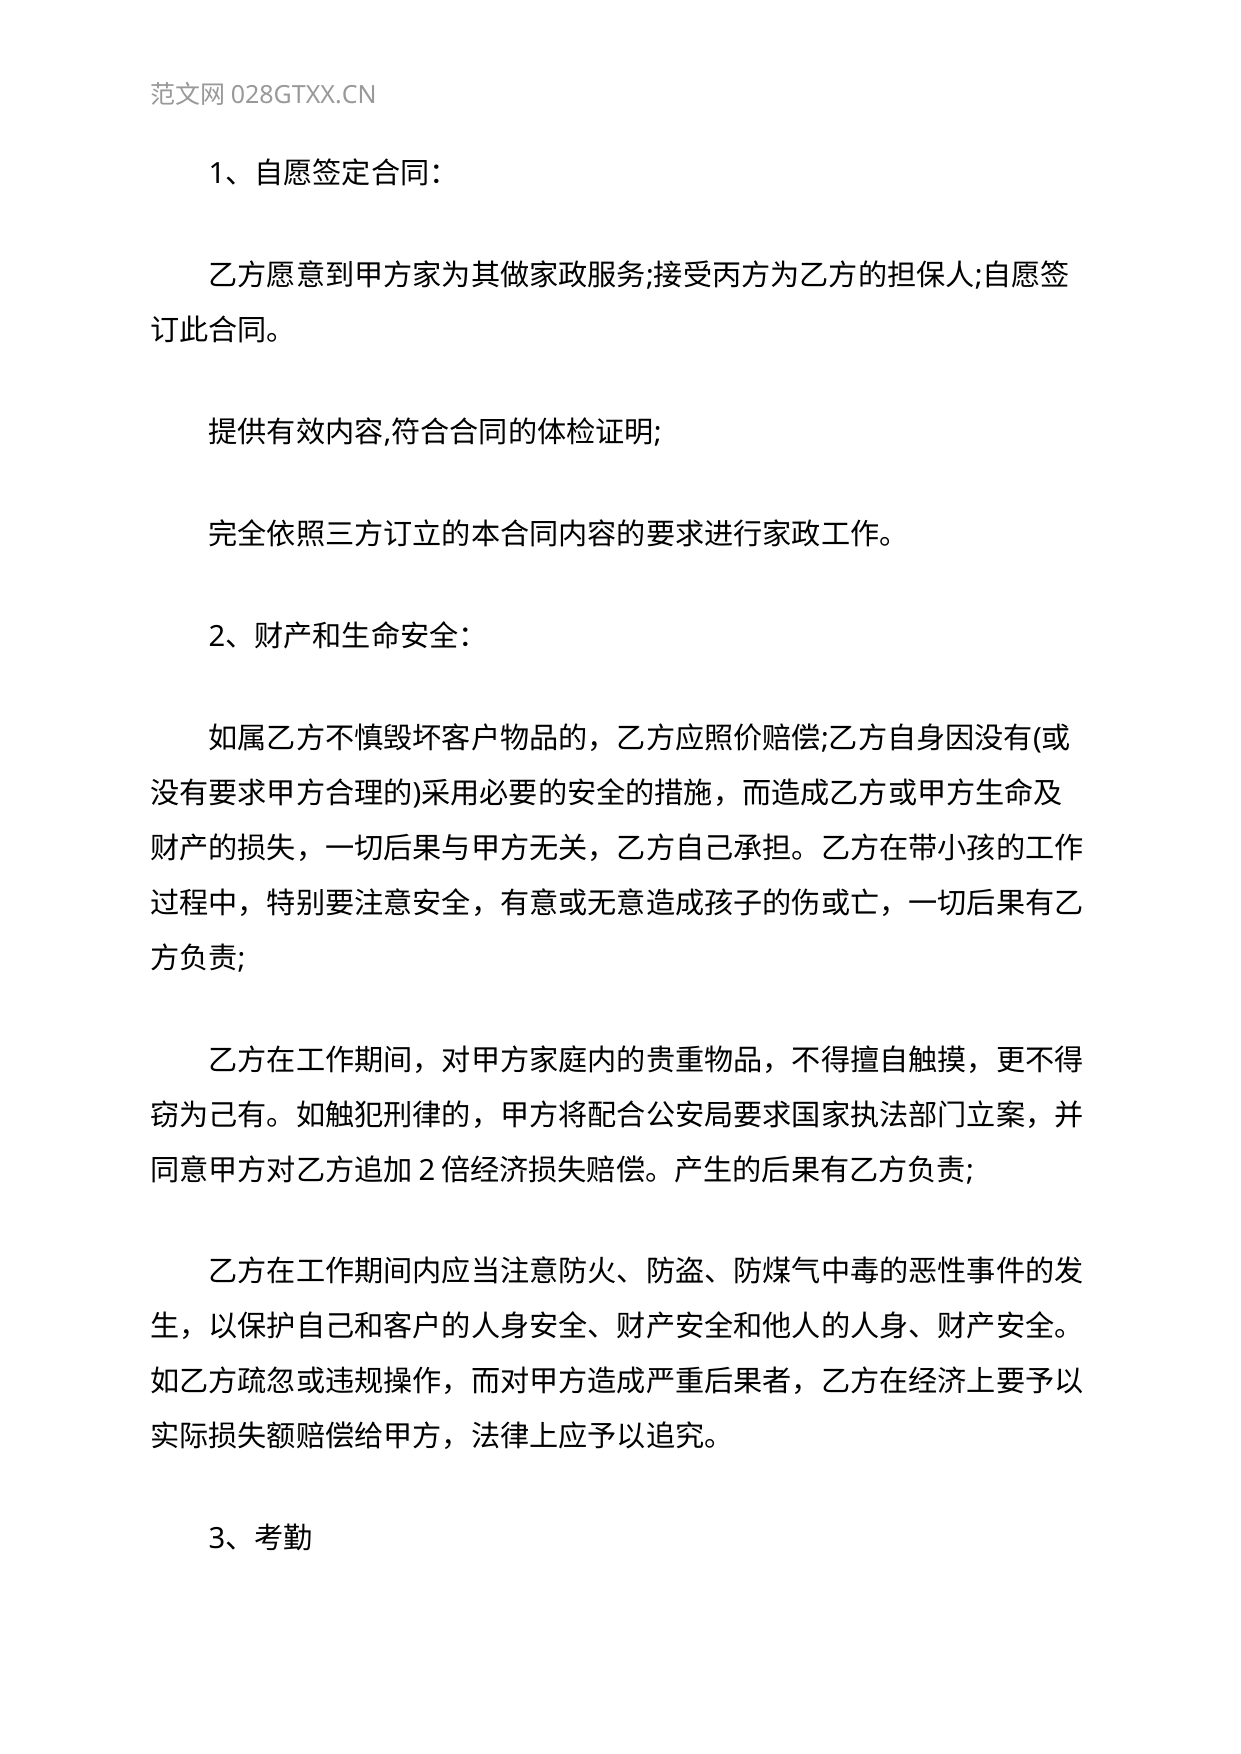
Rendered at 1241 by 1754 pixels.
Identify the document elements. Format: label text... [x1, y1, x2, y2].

text 3、考勤 [150, 1514, 1090, 1557]
text 1、自愿签定合同： [150, 150, 1090, 192]
text 乙方愿意到甲方家为其做家政服务;接受丙方为乙方的担保人;自愿签订此合同。 [150, 252, 1090, 349]
text 完全依照三方订立的本合同内容的要求进行家政工作。 [150, 511, 1090, 553]
text 如属乙方不慎毁坏客户物品的，乙方应照价赔偿;乙方自身因没有(或没有要求甲方合理的)采用必要的安全的措施，而造成乙方或甲方生命及财产的损失，一切后果与甲方无关，乙方自己承担。乙方在带小孩的工作过程中，特别要注意安全，有意或无意造成孩子的伤或亡，一切后果有乙方负责; [150, 714, 1090, 977]
text 乙方在工作期间，对甲方家庭内的贵重物品，不得擅自触摸，更不得窃为己有。如触犯刑律的，甲方将配合公安局要求国家执法部门立案，并同意甲方对乙方追加2倍经济损失赔偿。产生的后果有乙方负责; [150, 1036, 1090, 1188]
text 2、财产和生命安全： [150, 612, 1090, 655]
text 乙方在工作期间内应当注意防火、防盗、防煤气中毒的恶性事件的发生，以保护自己和客户的人身安全、财产安全和他人的人身、财产安全。如乙方疏忽或违规操作，而对甲方造成严重后果者，乙方在经济上要予以实际损失额赔偿给甲方，法律上应予以追究。 [150, 1248, 1090, 1455]
text 提供有效内容,符合合同的体检证明; [150, 409, 1090, 451]
